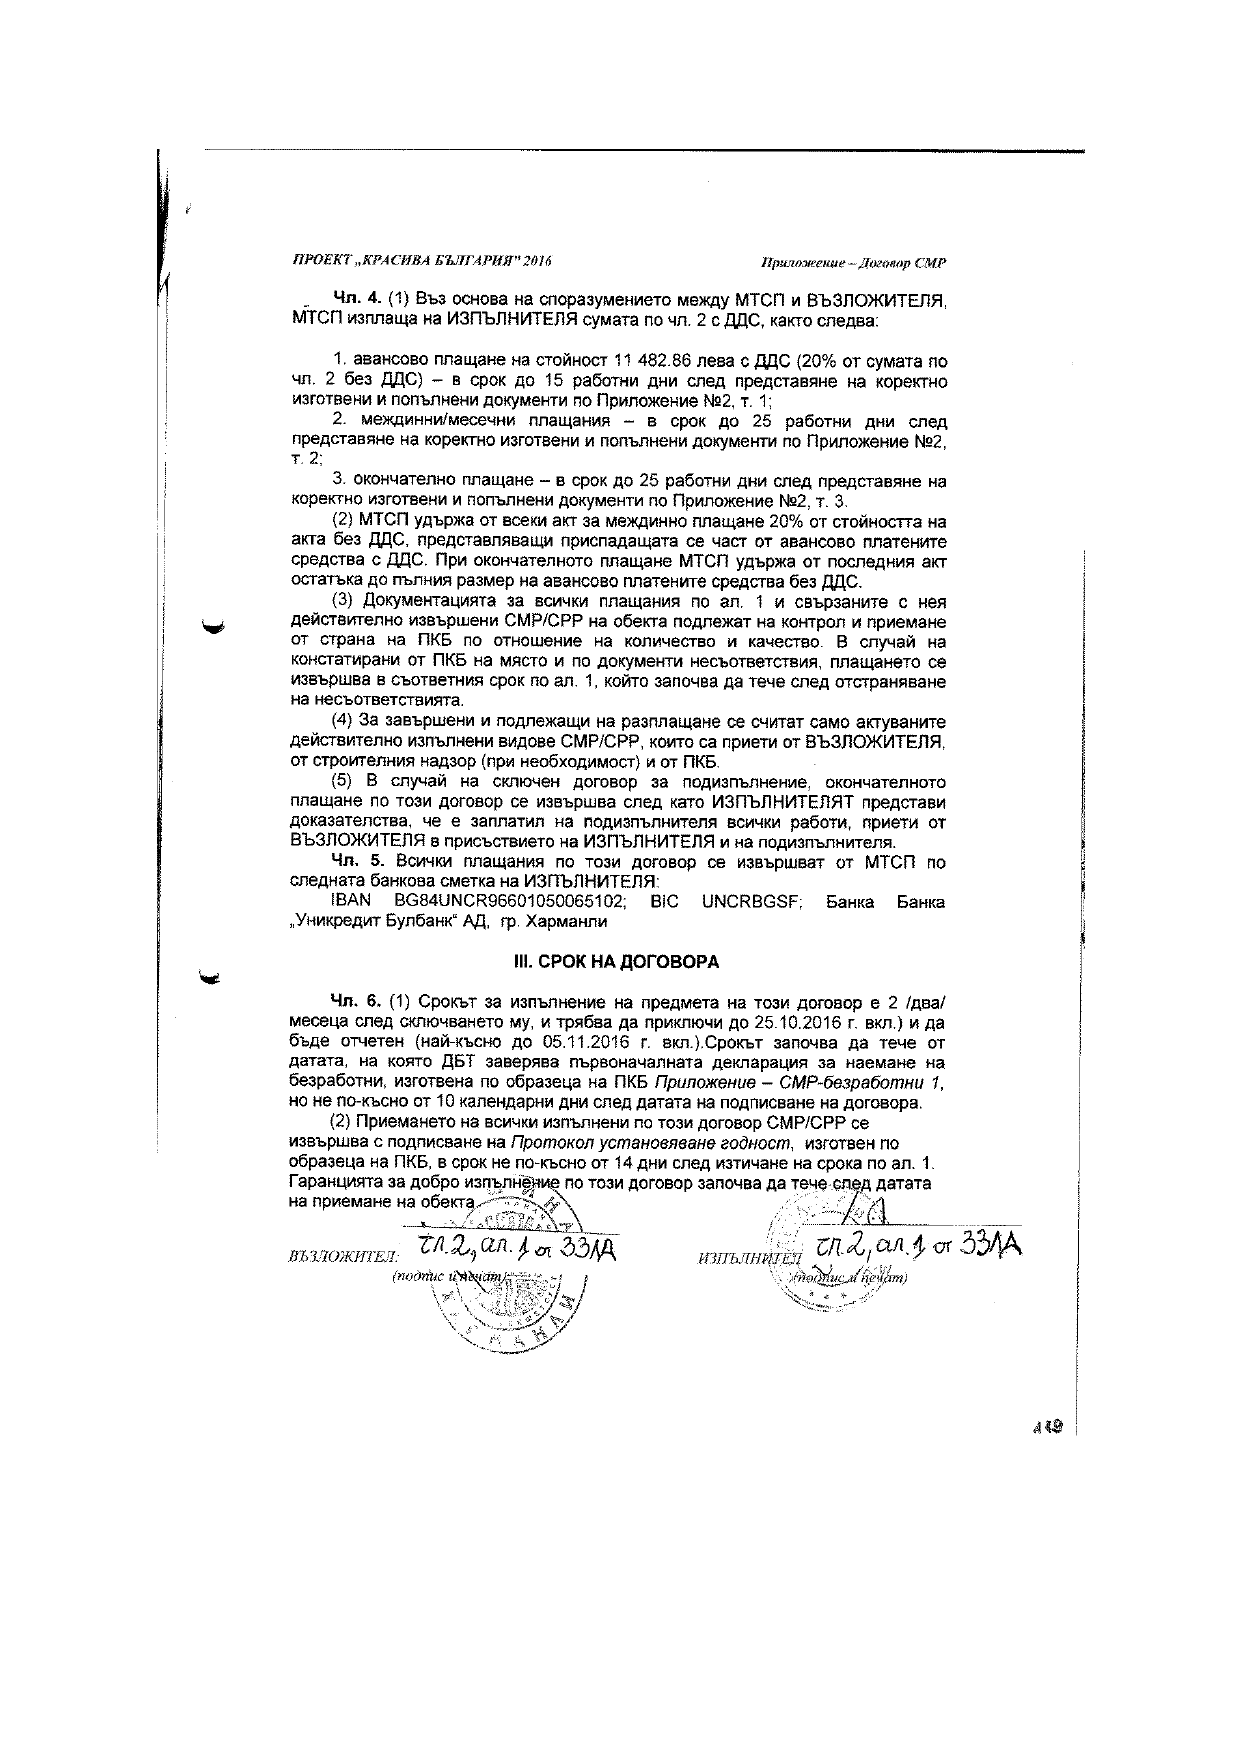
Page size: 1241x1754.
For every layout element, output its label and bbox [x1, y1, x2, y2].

picture [147, 147, 1092, 1446]
